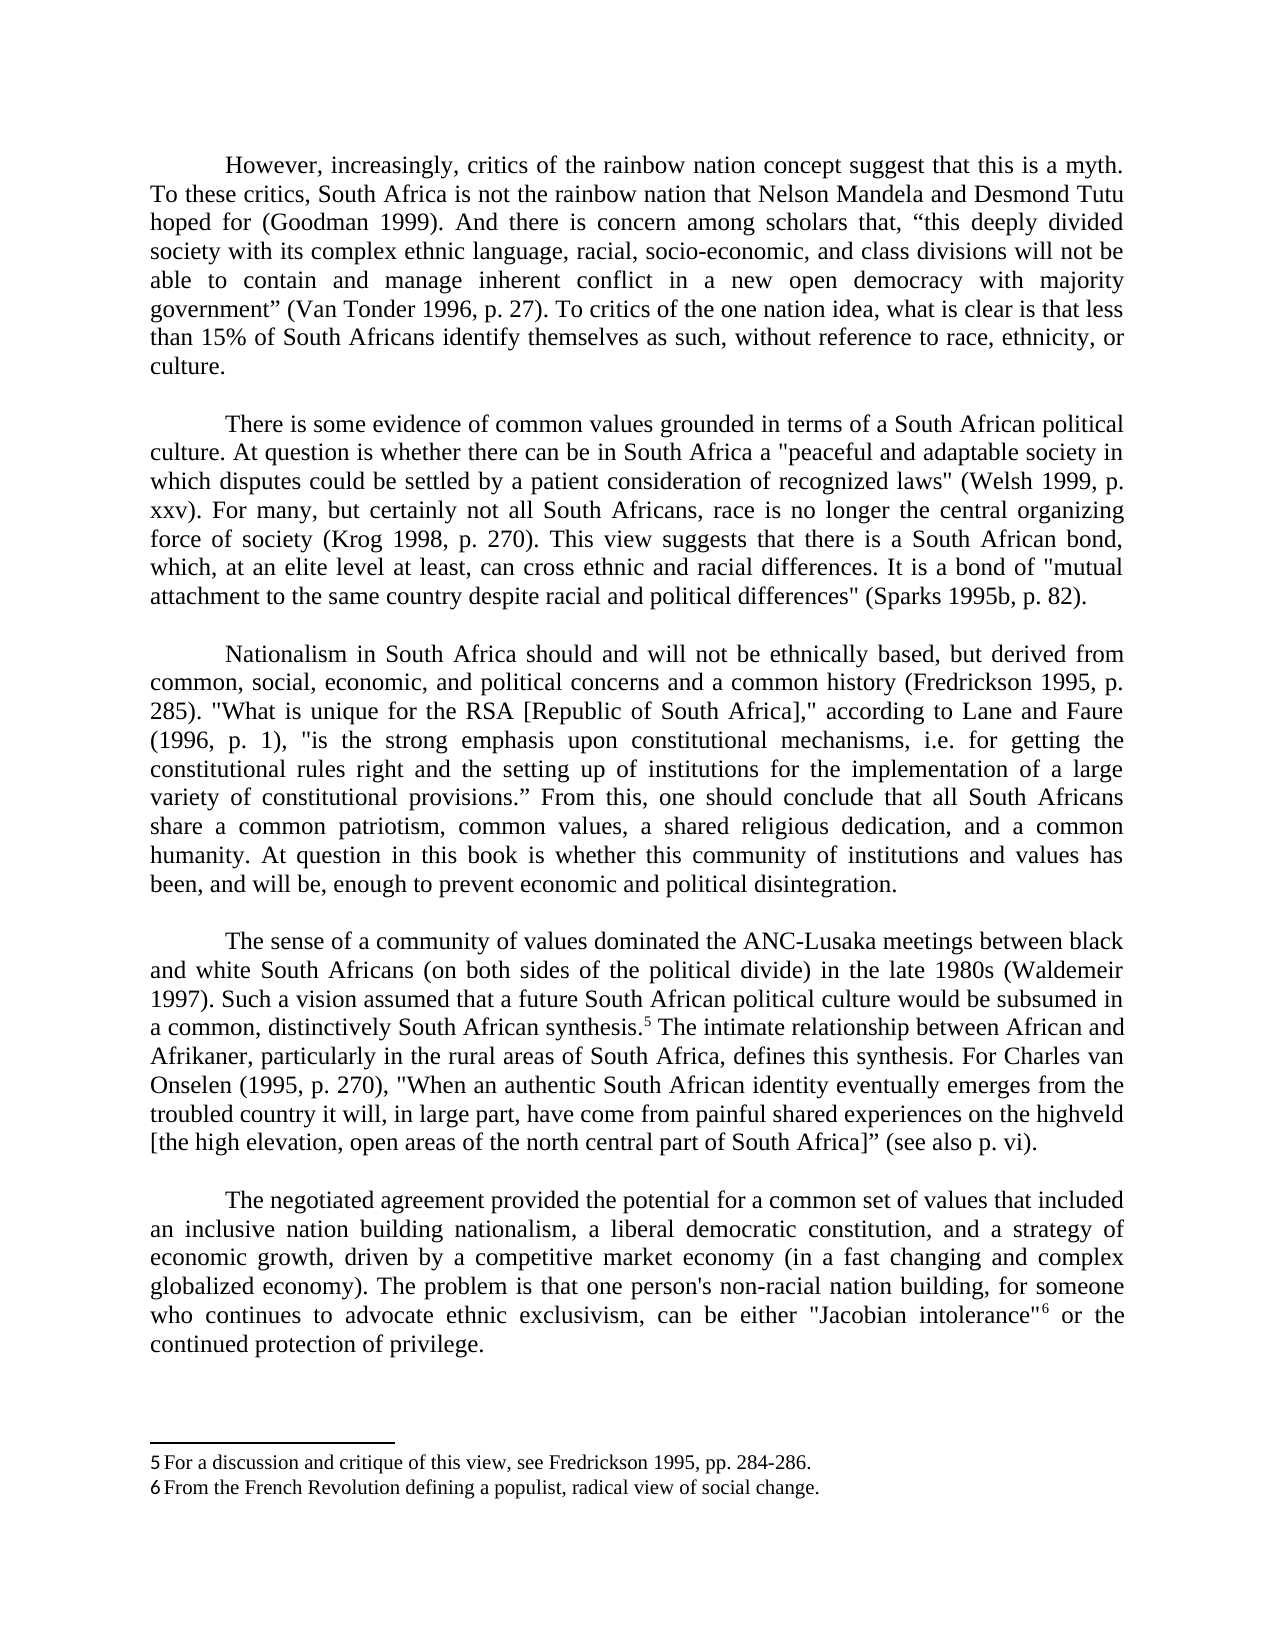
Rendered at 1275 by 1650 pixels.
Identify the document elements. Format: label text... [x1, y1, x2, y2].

text However, increasingly, critics of the rainbow nation concept suggest that this is a myth. To these critics, South Africa is not the rainbow nation that Nelson Mandela and Desmond Tutu hoped for (Goodman 1999). And there is concern among scholars that, “this deeply divided society with its complex ethnic language, racial, socio-economic, and class divisions will not be able to contain and manage inherent conflict in a new open democracy with majority government” (Van Tonder 1996, p. 27). To critics of the one nation idea, what is clear is that less than 15% of South Africans identify themselves as such, without reference to race, ethnicity, or culture. [150, 150, 1125, 380]
text There is some evidence of common values grounded in terms of a South African political culture. At question is whether there can be in South Africa a "peaceful and adaptable society in which disputes could be settled by a patient consideration of recognized laws" (Welsh 1999, p. xxv). For many, but certainly not all South Africans, race is no longer the central organizing force of society (Krog 1998, p. 270). This view suggests that there is a South African bond, which, at an elite level at least, can cross ethnic and racial differences. It is a bond of "mutual attachment to the same country despite racial and political differences" (Sparks 1995b, p. 82). [150, 409, 1125, 610]
text The negotiated agreement provided the potential for a common set of values that included an inclusive nation building nationalism, a liberal democratic constitution, and a strategy of economic growth, driven by a competitive market economy (in a fast changing and complex globalized economy). The problem is that one person's non-racial nation building, for someone who continues to advocate ethnic exclusivism, can be either "Jacobian intolerance" or the continued protection of privilege. [150, 1185, 1125, 1357]
text The sense of a community of values dominated the ANC-Lusaka meetings between black and white South Africans (on both sides of the political divide) in the late 1980s (Waldemeir 1997). Such a vision assumed that a future South African political culture would be subsumed in a common, distinctively South African synthesis. The intimate relationship between African and Afrikaner, particularly in the rural areas of South Africa, defines this synthesis. For Charles van Onselen (1995, p. 270), "When an authentic South African identity eventually emerges from the troubled country it will, in large part, have come from painful shared experiences on the highveld [the high elevation, open areas of the north central part of South Africa]” (see also p. vi). [150, 926, 1125, 1156]
text Nationalism in South Africa should and will not be ethnically based, but derived from common, social, economic, and political concerns and a common history (Fredrickson 1995, p. 285). "What is unique for the RSA [Republic of South Africa]," according to Lane and Faure (1996, p. 1), "is the strong emphasis upon constitutional mechanisms, i.e. for getting the constitutional rules right and the setting up of institutions for the implementation of a large variety of constitutional provisions.” From this, one should conclude that all South Africans share a common patriotism, common values, a shared religious dedication, and a common humanity. At question in this book is whether this community of institutions and values has been, and will be, enough to prevent economic and political disintegration. [150, 639, 1125, 897]
